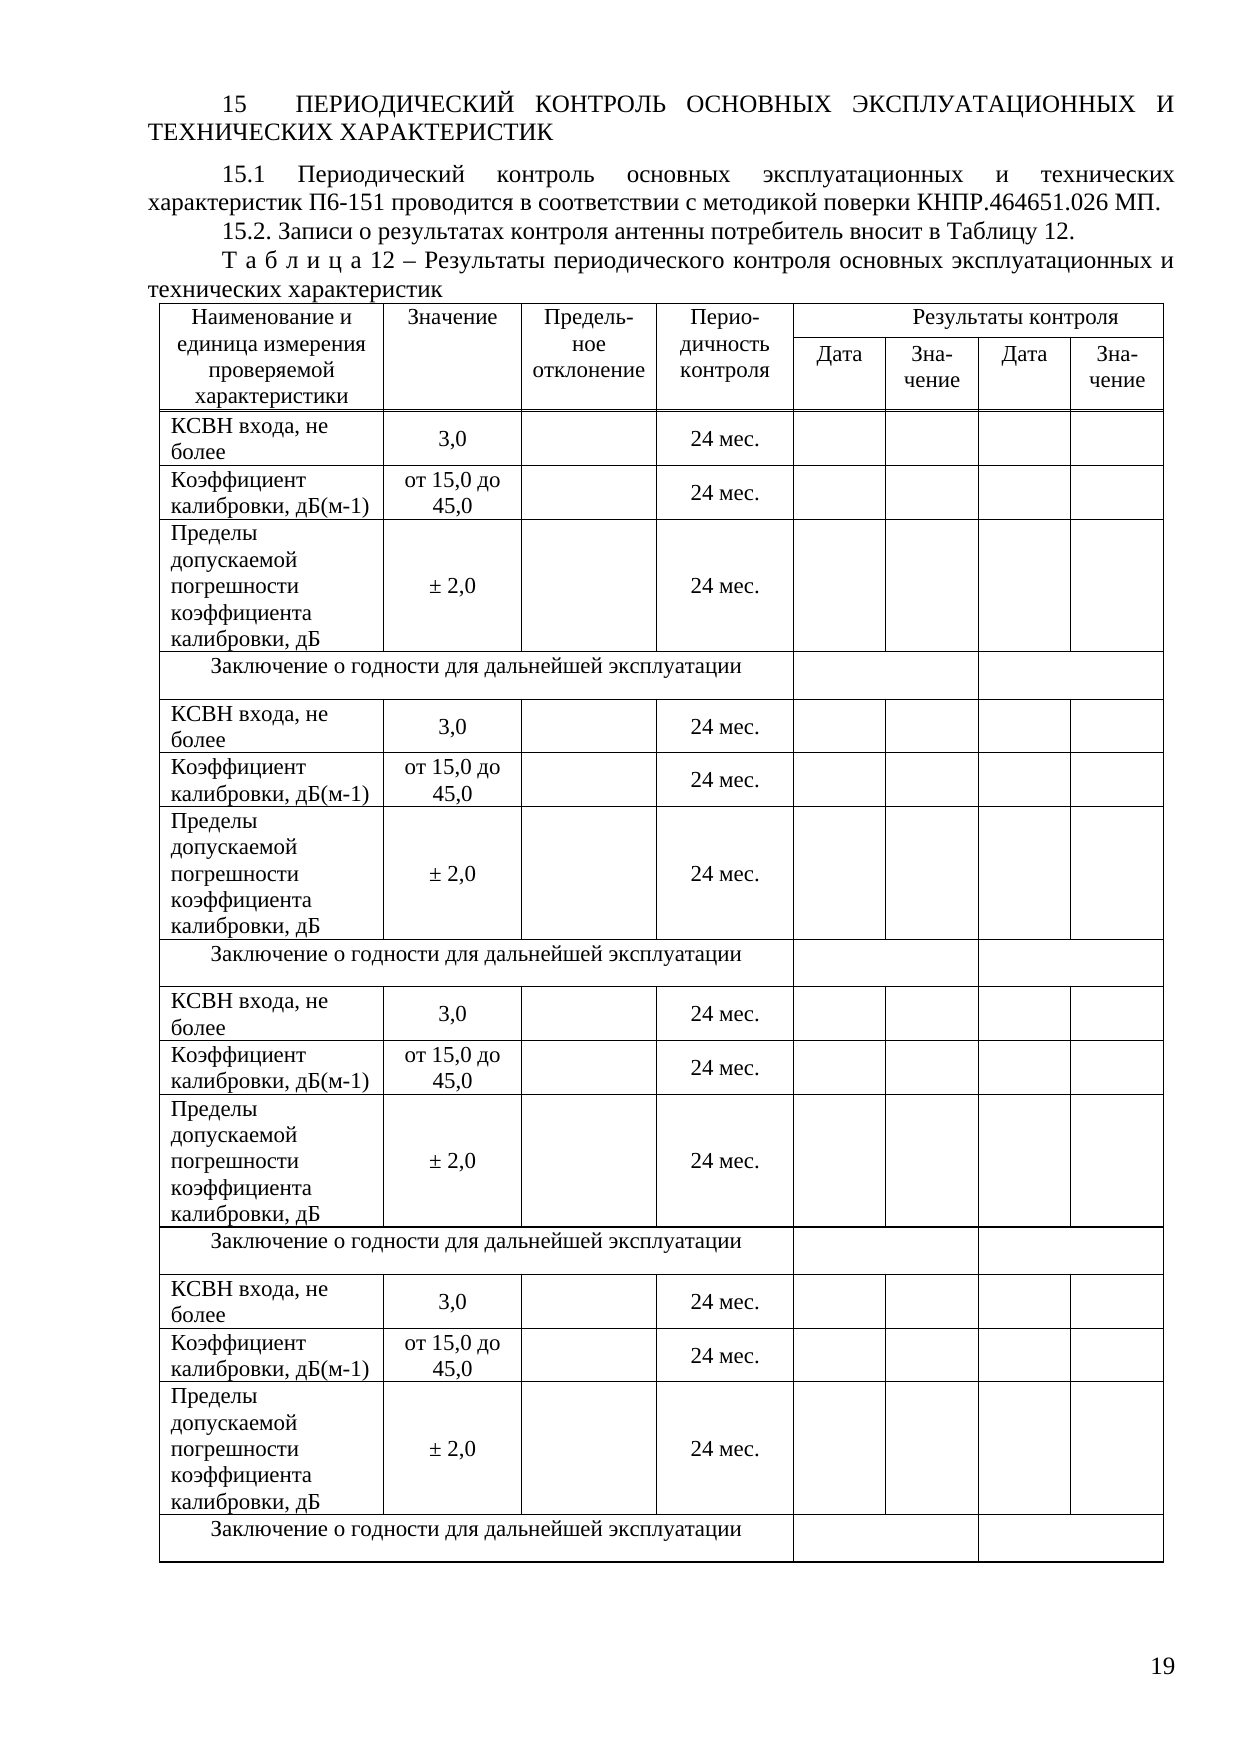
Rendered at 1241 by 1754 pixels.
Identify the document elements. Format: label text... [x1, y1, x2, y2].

table_cell от 15,0 до 45,0 [384, 753, 521, 806]
table_cell Заключение о годности для дальнейшей эксплуатации [160, 1228, 793, 1274]
table_cell [979, 652, 1163, 698]
table_cell 24 мес. [657, 520, 793, 651]
table_cell [522, 1329, 656, 1381]
table_header Наименование и единица измерения проверяемой характеристики [160, 304, 383, 409]
table_cell [886, 1041, 978, 1094]
table_cell [794, 520, 885, 651]
table_cell [522, 1382, 656, 1514]
table_cell [794, 1515, 978, 1561]
table_cell [979, 1329, 1070, 1381]
table_cell [522, 520, 656, 651]
table_cell [886, 753, 978, 806]
table_cell [886, 1095, 978, 1226]
table_cell [1071, 412, 1163, 465]
table_cell от 15,0 до 45,0 [384, 1041, 521, 1094]
table_cell Дата [979, 338, 1070, 409]
table_cell Коэффициент калибровки, дБ(м-1) [160, 1041, 383, 1094]
table_cell [1071, 753, 1163, 806]
table_cell ± 2,0 [384, 520, 521, 651]
table_cell [979, 1515, 1163, 1561]
table_cell [794, 940, 978, 986]
table_header Предельное отклонение [522, 304, 656, 409]
table_cell [522, 1041, 656, 1094]
table_cell [979, 466, 1070, 518]
table_cell 3,0 [384, 987, 521, 1040]
table_cell [794, 1275, 885, 1327]
table_cell [886, 987, 978, 1040]
table_cell Коэффициент калибровки, дБ(м-1) [160, 1329, 383, 1381]
table_cell ± 2,0 [384, 1382, 521, 1514]
table_cell [886, 1275, 978, 1327]
text 15.2. Записи о результатах контроля антенны потребитель вносит в Таблицу 12. [148, 216, 1175, 245]
table_cell 3,0 [384, 412, 521, 465]
table_cell 3,0 [384, 1275, 521, 1327]
table_cell [522, 807, 656, 939]
table_cell [794, 1041, 885, 1094]
table_cell 24 мес. [657, 1041, 793, 1094]
table_cell [979, 520, 1070, 651]
table_cell КСВН входа, не более [160, 412, 383, 465]
table_cell [1071, 520, 1163, 651]
table_cell [886, 466, 978, 518]
table_cell Пределы допускаемой погрешности коэффициента калибровки, дБ [160, 1382, 383, 1514]
table_cell 24 мес. [657, 700, 793, 752]
table_cell [794, 652, 978, 698]
table_cell Коэффициент калибровки, дБ(м-1) [160, 466, 383, 518]
table_cell 24 мес. [657, 466, 793, 518]
table_cell Дата [794, 338, 885, 409]
subtitle ПЕРИОДИЧЕСКИЙ КОНТРОЛЬ ОСНОВНЫХ ЭКСПЛУАТАЦИОННЫХ И ТЕХНИЧЕСКИХ ХАРАКТЕРИСТИК [148, 89, 1175, 146]
table_cell [794, 1382, 885, 1514]
table_cell Пределы допускаемой погрешности коэффициента калибровки, дБ [160, 1095, 383, 1226]
table_cell [522, 1095, 656, 1226]
table_cell 24 мес. [657, 987, 793, 1040]
table_cell Заключение о годности для дальнейшей эксплуатации [160, 1515, 793, 1561]
table_cell [522, 1275, 656, 1327]
table_cell [979, 1275, 1070, 1327]
table_cell [1071, 987, 1163, 1040]
table_cell [1071, 1382, 1163, 1514]
table_cell [886, 807, 978, 939]
table_cell [794, 1095, 885, 1226]
table_cell ± 2,0 [384, 807, 521, 939]
table_cell [979, 807, 1070, 939]
table_cell [886, 1382, 978, 1514]
table_cell [1071, 1275, 1163, 1327]
table_cell КСВН входа, не более [160, 1275, 383, 1327]
table_cell Коэффициент калибровки, дБ(м-1) [160, 753, 383, 806]
table_cell [1071, 807, 1163, 939]
table_cell [979, 987, 1070, 1040]
table_header Результаты контроля [794, 304, 1163, 337]
table_cell КСВН входа, не более [160, 700, 383, 752]
table_cell 24 мес. [657, 1095, 793, 1226]
table_cell [794, 466, 885, 518]
table_cell [886, 700, 978, 752]
table_cell [794, 753, 885, 806]
table_cell [522, 466, 656, 518]
table_cell [979, 940, 1163, 986]
table_header Перио-дичность контроля [657, 304, 793, 409]
table_cell 24 мес. [657, 1382, 793, 1514]
table_cell [886, 1329, 978, 1381]
table_cell ± 2,0 [384, 1095, 521, 1226]
table_cell Заключение о годности для дальнейшей эксплуатации [160, 652, 793, 698]
table_cell [1071, 1041, 1163, 1094]
table_cell [522, 412, 656, 465]
table_cell [522, 753, 656, 806]
table_cell [979, 1228, 1163, 1274]
table_cell [794, 987, 885, 1040]
table_header Значение [384, 304, 521, 409]
table_cell Пределы допускаемой погрешности коэффициента калибровки, дБ [160, 520, 383, 651]
table_cell [1071, 700, 1163, 752]
table_cell [1071, 1095, 1163, 1226]
table_cell 24 мес. [657, 1329, 793, 1381]
table_cell от 15,0 до 45,0 [384, 466, 521, 518]
table_cell [522, 987, 656, 1040]
table_cell 3,0 [384, 700, 521, 752]
table_cell 24 мес. [657, 807, 793, 939]
table_cell [979, 700, 1070, 752]
table_cell [979, 1095, 1070, 1226]
table_cell от 15,0 до 45,0 [384, 1329, 521, 1381]
table_cell 24 мес. [657, 412, 793, 465]
table_cell [886, 412, 978, 465]
table_cell [794, 1329, 885, 1381]
table_cell Заключение о годности для дальнейшей эксплуатации [160, 940, 793, 986]
table_cell [794, 700, 885, 752]
table_cell Зна-чение [886, 338, 978, 409]
table_cell Зна-чение [1071, 338, 1163, 409]
table_cell 24 мес. [657, 753, 793, 806]
text 15.1 Периодический контроль основных эксплуатационных и технических характеристик П6-151 проводится в соответствии с методикой поверки КНПР.464651.026 МП. [148, 159, 1175, 216]
text Т а б л и ц а 12 – Результаты периодического контроля основных эксплуатационных и технических характеристик [148, 245, 1175, 302]
table_cell [1071, 466, 1163, 518]
table_cell [522, 700, 656, 752]
table_cell [886, 520, 978, 651]
table_cell [979, 1041, 1070, 1094]
table_cell [979, 753, 1070, 806]
table_cell Пределы допускаемой погрешности коэффициента калибровки, дБ [160, 807, 383, 939]
table_cell [979, 412, 1070, 465]
table_cell 24 мес. [657, 1275, 793, 1327]
table_cell КСВН входа, не более [160, 987, 383, 1040]
table_cell [1071, 1329, 1163, 1381]
table_cell [794, 1228, 978, 1274]
table_cell [794, 807, 885, 939]
table_cell [979, 1382, 1070, 1514]
table_cell [794, 412, 885, 465]
